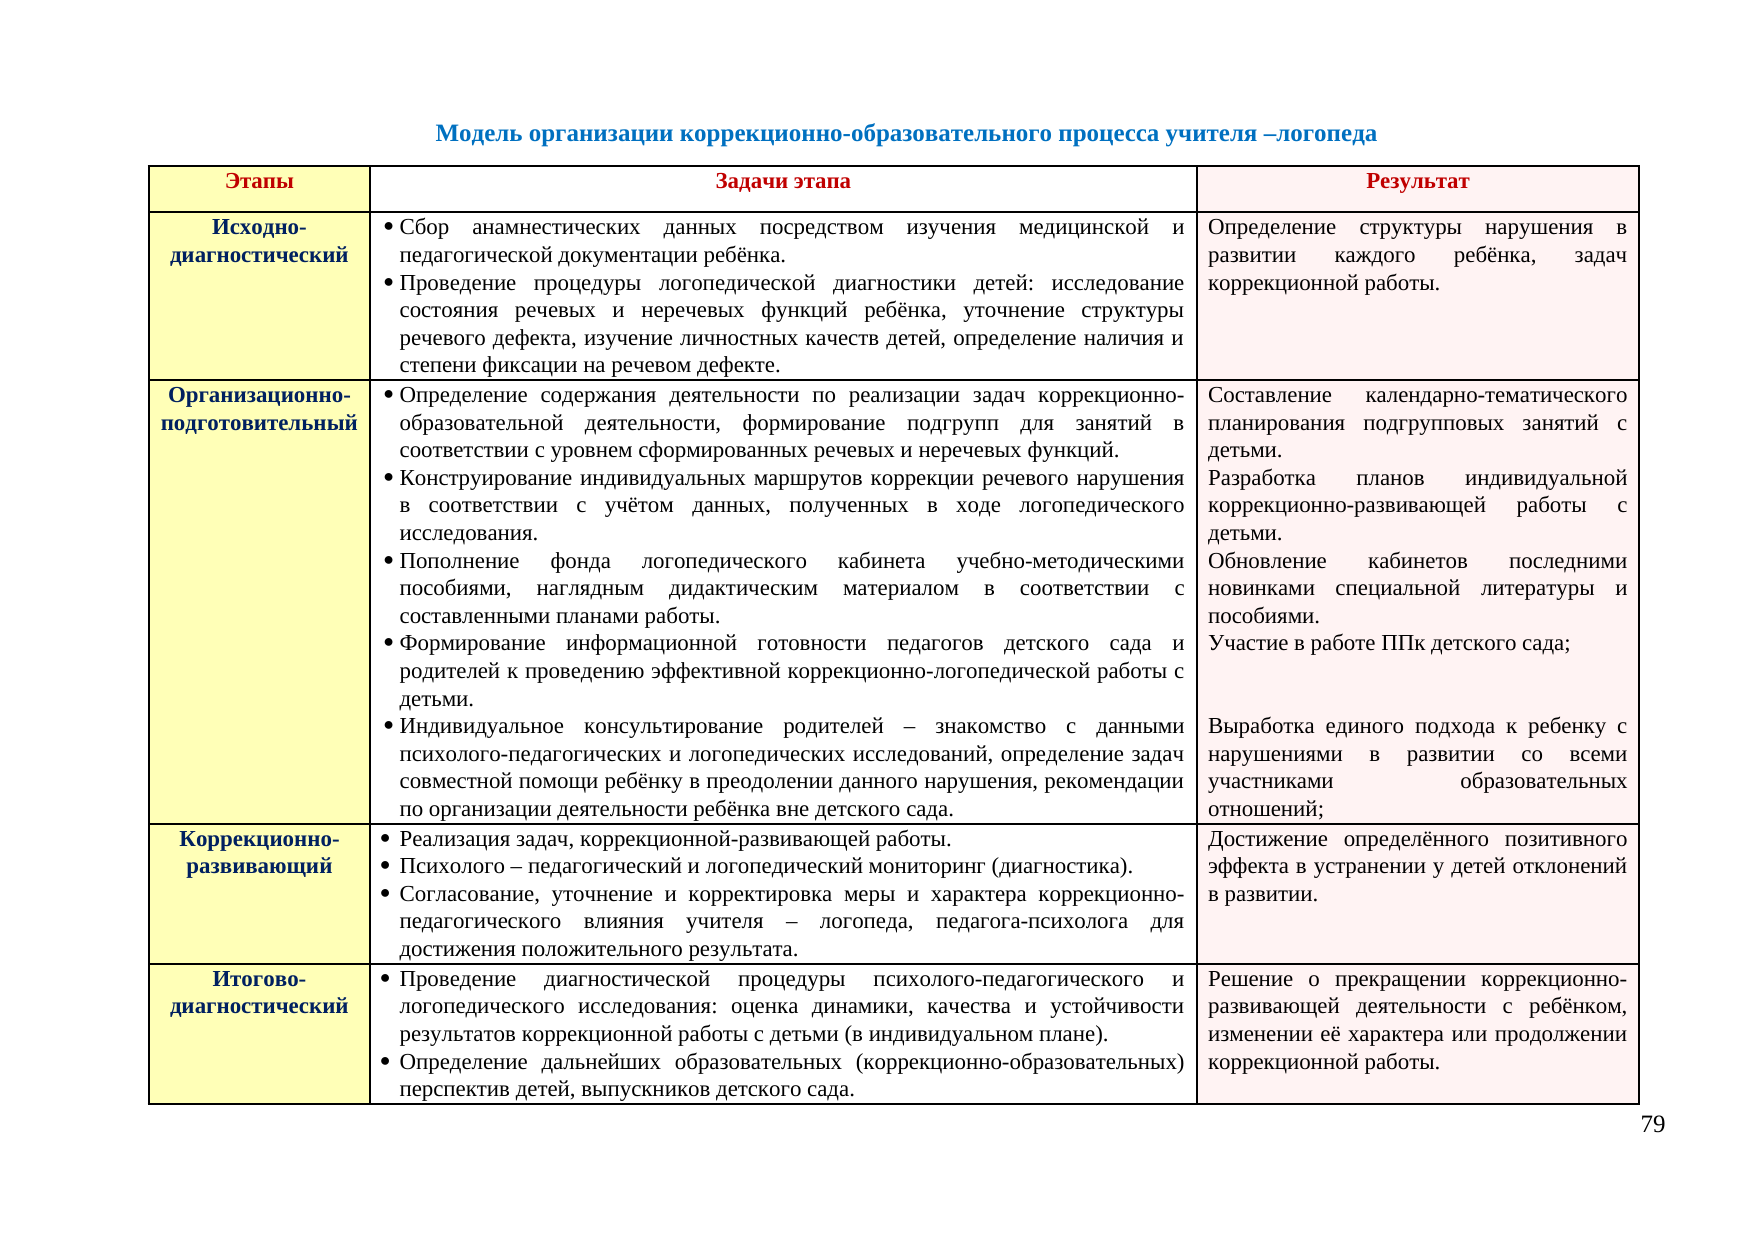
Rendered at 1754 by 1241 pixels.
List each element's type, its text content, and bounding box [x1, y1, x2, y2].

table_header Задачи этапа [371, 167, 1196, 211]
text Модель организации коррекционно-образовательного процесса учителя –логопеда [148, 118, 1665, 147]
table_cell Проведение диагностической процедуры психолого-педагогического и логопедического исследования: оценка динамики, качества и устойчивости результатов коррекционной работы с детьми (в индивидуальном плане). Определение дальнейших образовательных (коррекционно-образовательных) перспектив детей, выпускников детского сада. [371, 965, 1196, 1103]
table_cell Определение содержания деятельности по реализации задач коррекционно-образовательной деятельности, формирование подгрупп для занятий в соответствии с уровнем сформированных речевых и неречевых функций. Конструирование индивидуальных маршрутов коррекции речевого нарушения в соответствии с учётом данных, полученных в ходе логопедического исследования. Пополнение фонда логопедического кабинета учебно-методическими пособиями, наглядным дидактическим материалом в соответствии с составленными планами работы. Формирование информационной готовности педагогов детского сада и родителей к проведению эффективной коррекционно-логопедической работы с детьми. Индивидуальное консультирование родителей – знакомство с данными психолого-педагогических и логопедических исследований, определение задач совместной помощи ребёнку в преодолении данного нарушения, рекомендации по организации деятельности ребёнка вне детского сада. [371, 381, 1196, 823]
table_header Результат [1198, 167, 1638, 211]
table_cell Решение о прекращении коррекционно-развивающей деятельности с ребёнком, изменении её характера или продолжении коррекционной работы. [1198, 965, 1638, 1103]
table_cell Определение структуры нарушения в развитии каждого ребёнка, задач коррекционной работы. [1198, 213, 1638, 379]
table_cell Коррекционно-развивающий [150, 825, 369, 963]
table_cell Итогово-диагностический [150, 965, 369, 1103]
table_cell Организационно-подготовительный [150, 381, 369, 823]
table_cell Достижение определённого позитивного эффекта в устранении у детей отклонений в развитии. [1198, 825, 1638, 963]
table_header Этапы [150, 167, 369, 211]
table_cell Сбор анамнестических данных посредством изучения медицинской и педагогической документации ребёнка. Проведение процедуры логопедической диагностики детей: исследование состояния речевых и неречевых функций ребёнка, уточнение структуры речевого дефекта, изучение личностных качеств детей, определение наличия и степени фиксации на речевом дефекте. [371, 213, 1196, 379]
table_cell Реализация задач, коррекционной-развивающей работы. Психолого – педагогический и логопедический мониторинг (диагностика). Согласование, уточнение и корректировка меры и характера коррекционно-педагогического влияния учителя – логопеда, педагога-психолога для достижения положительного результата. [371, 825, 1196, 963]
table_cell Составление календарно-тематического планирования подгрупповых занятий с детьми. Разработка планов индивидуальной коррекционно-развивающей работы с детьми. Обновление кабинетов последними новинками специальной литературы и пособиями. Участие в работе ППк детского сада; Выработка единого подхода к ребенку с нарушениями в развитии со всеми участниками образовательных отношений; [1198, 381, 1638, 823]
table_cell Исходно-диагностический [150, 213, 369, 379]
